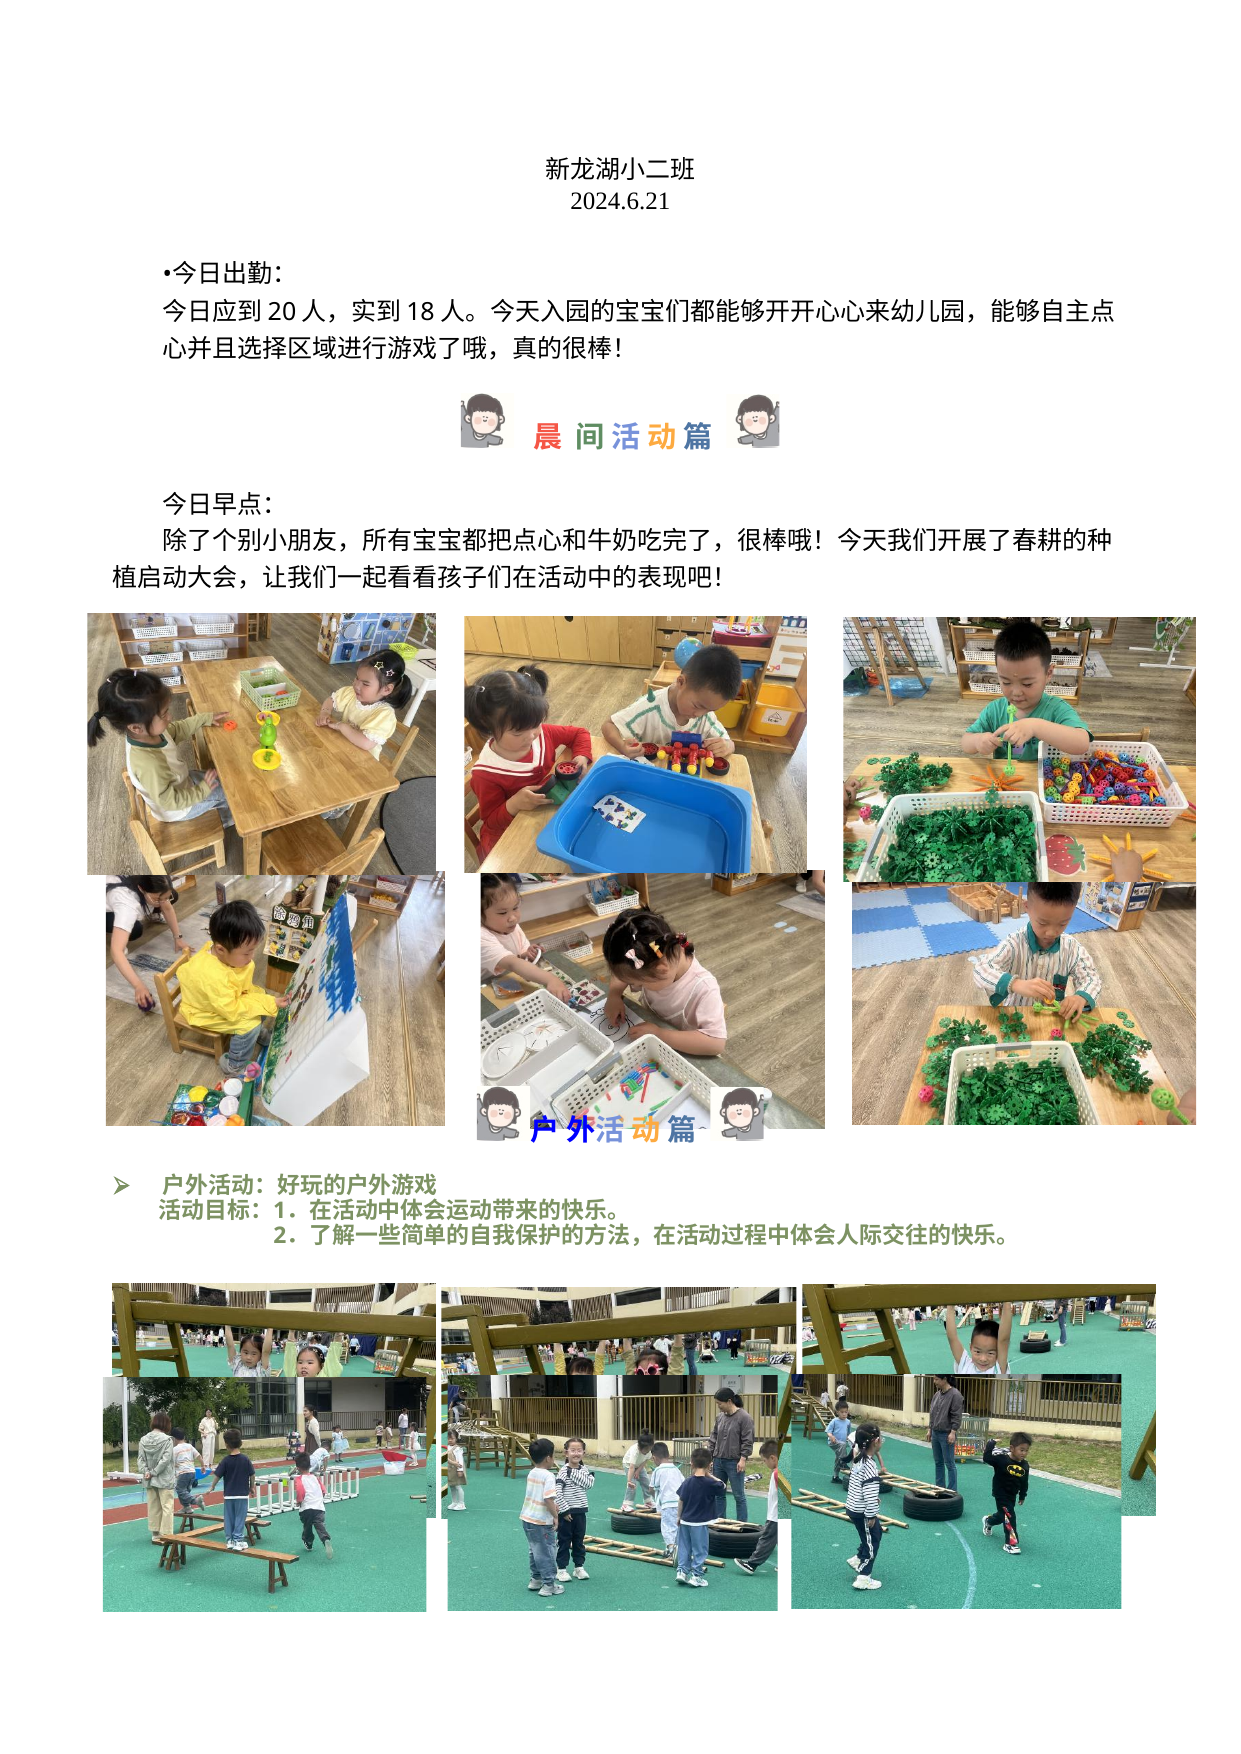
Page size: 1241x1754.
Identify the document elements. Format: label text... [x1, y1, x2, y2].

picture [102, 1283, 436, 1612]
text 2024.6.21 [112, 186, 1128, 215]
picture [441, 1284, 1156, 1611]
text 今日早点： [112, 484, 1128, 521]
text 新龙湖小二班 [112, 150, 1128, 186]
text 户 外活 动 篇 [112, 1087, 1128, 1149]
list 活动目标：1．在活动中体会运动带来的快乐。 [112, 1199, 1115, 1224]
text 晨 间 活 动 篇 [112, 394, 1128, 456]
text 除了个别小朋友，所有宝宝都把点心和牛奶吃完了，很棒哦！今天我们开展了春耕的种植启动大会，让我们一起看看孩子们在活动中的表现吧！ [112, 521, 1128, 593]
picture [460, 393, 515, 448]
picture [843, 617, 1197, 1125]
text •今日出勤： 今日应到20人，实到18人。今天入园的宝宝们都能够开开心心来幼儿园，能够自主点心并且选择区域进行游戏了哦，真的很棒！ [162, 252, 1128, 365]
list 2．了解一些简单的自我保护的方法，在活动过程中体会人际交往的快乐。 [112, 1224, 1115, 1249]
picture [464, 616, 825, 1141]
picture [87, 613, 445, 1126]
list 户外活动：好玩的户外游戏 [112, 1174, 1115, 1199]
picture [726, 394, 780, 448]
